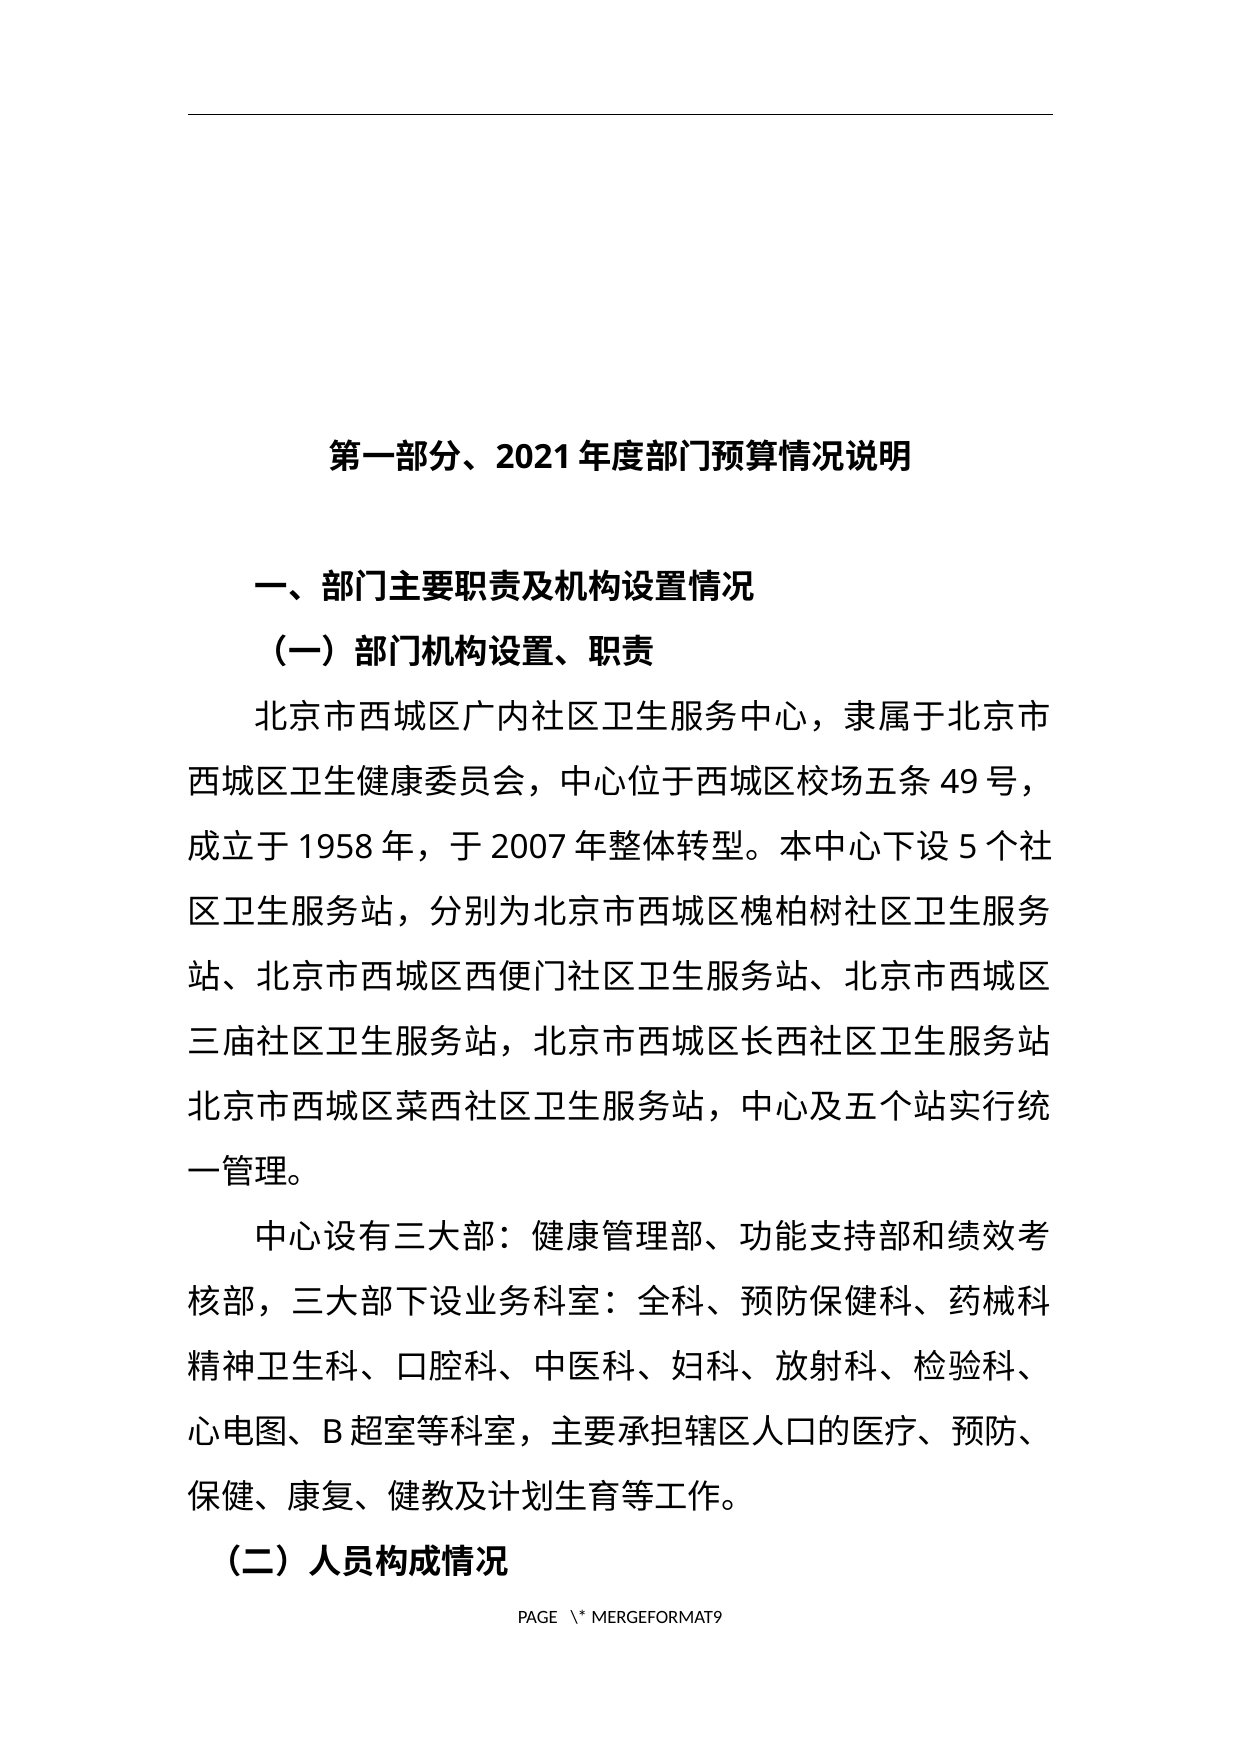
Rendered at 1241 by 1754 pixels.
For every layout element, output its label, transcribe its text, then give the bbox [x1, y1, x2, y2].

text 中心设有三大部：健康管理部、功能支持部和绩效考核部，三大部下设业务科室：全科、预防保健科、药械科、精神卫生科、口腔科、中医科、妇科、放射科、检验科、心电图、B超室等科室，主要承担辖区人口的医疗、预防、保健、康复、健教及计划生育等工作。 [187, 1202, 1053, 1527]
text 北京市西城区广内社区卫生服务中心，隶属于北京市西城区卫生健康委员会，中心位于西城区校场五条49号，成立于1958年，于2007年整体转型。本中心下设5个社区卫生服务站，分别为北京市西城区槐柏树社区卫生服务站、北京市西城区西便门社区卫生服务站、北京市西城区三庙社区卫生服务站，北京市西城区长西社区卫生服务站，北京市西城区菜西社区卫生服务站，中心及五个站实行统一管理。 [187, 682, 1053, 1202]
text 第一部分、2021年度部门预算情况说明 [187, 422, 1053, 487]
text 一、部门主要职责及机构设置情况 [187, 552, 1053, 617]
text （一）部门机构设置、职责 [187, 617, 1053, 682]
text （二）人员构成情况 [187, 1527, 1053, 1592]
